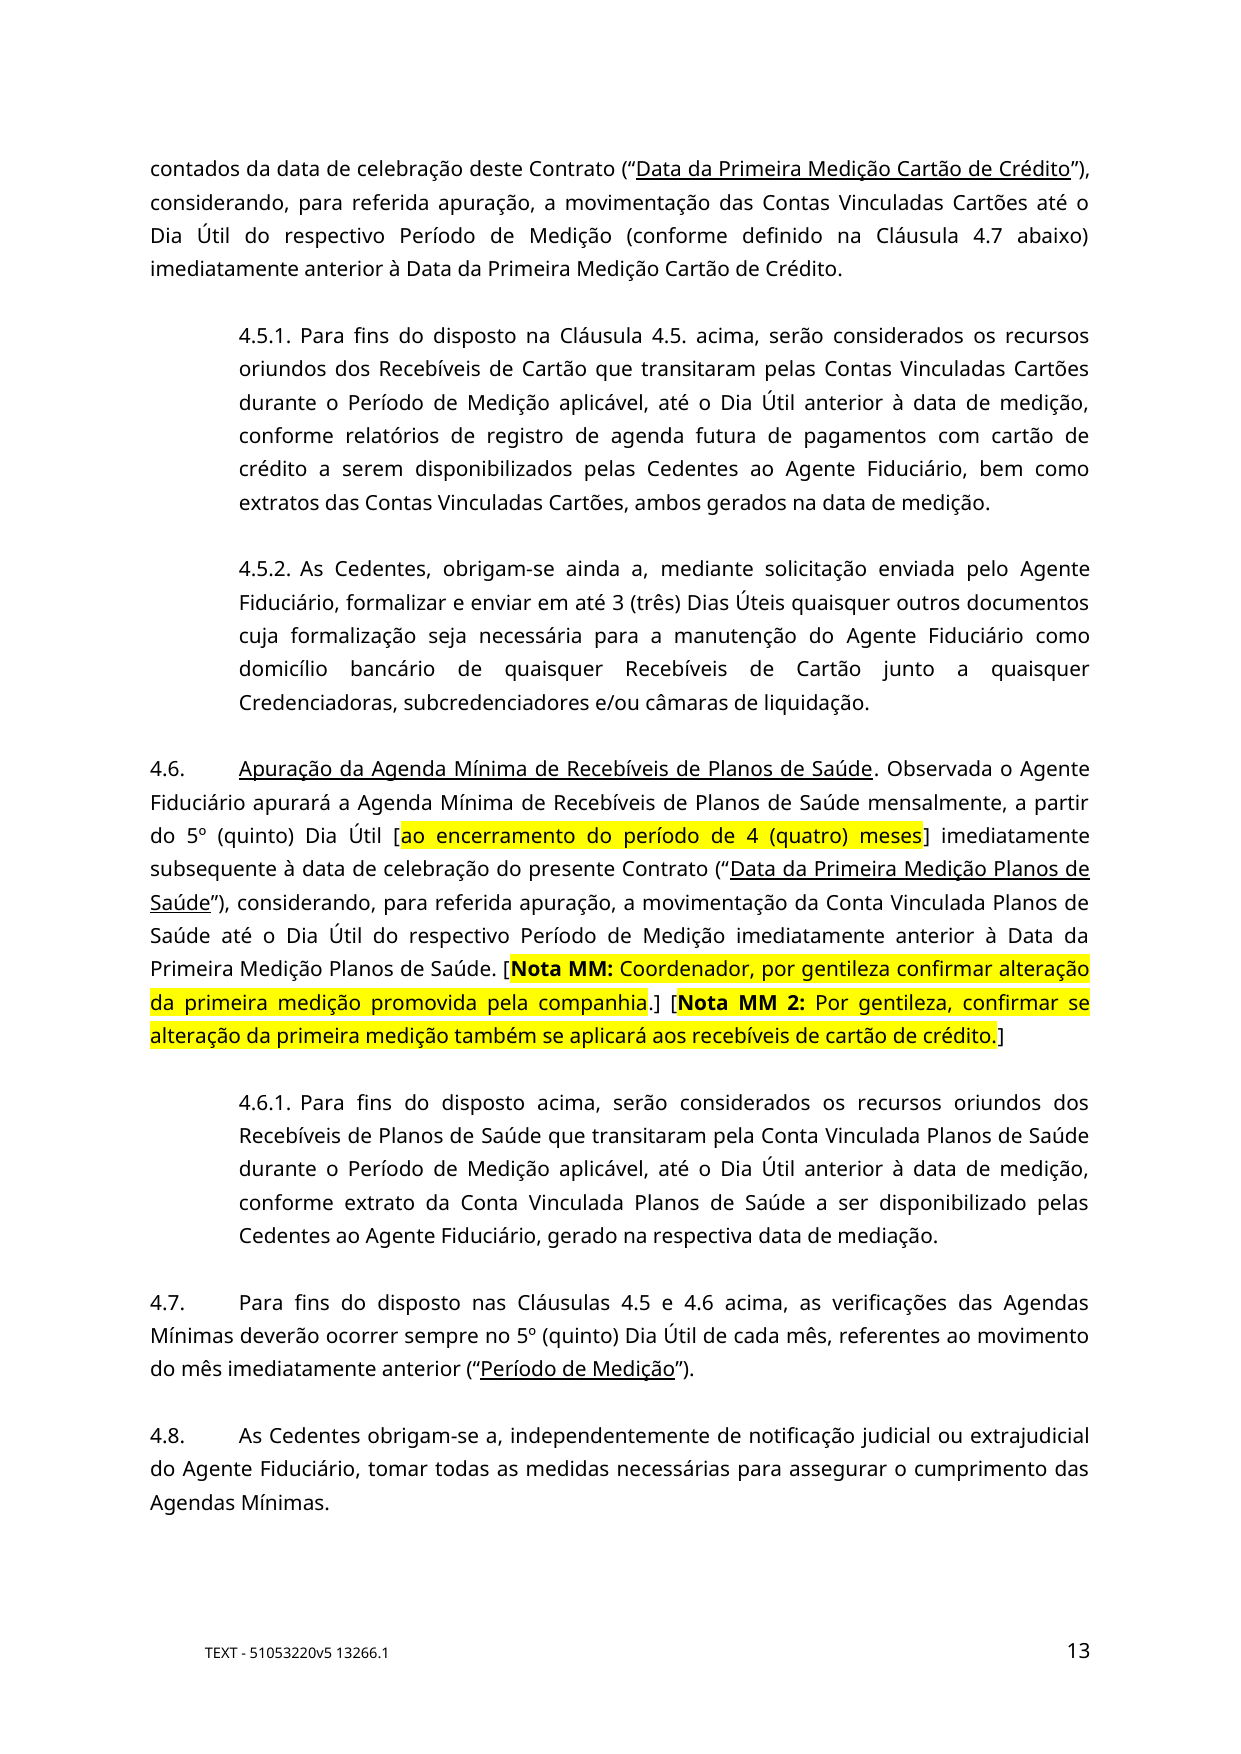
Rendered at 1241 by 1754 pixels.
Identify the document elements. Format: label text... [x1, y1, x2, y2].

subtitle Para fins do disposto na Cláusula 4.5. acima, serão considerados os recursos oriundos dos Recebíveis de Cartão que transitaram pelas Contas Vinculadas Cartões durante o Período de Medição aplicável, até o Dia Útil anterior à data de medição, conforme relatórios de registro de agenda futura de pagamentos com cartão de crédito a serem disponibilizados pelas Cedentes ao Agente Fiduciário, bem como extratos das Contas Vinculadas Cartões, ambos gerados na data de medição. [239, 317, 1090, 517]
subtitle Para fins do disposto nas Cláusulas 4.5 e 4.6 acima, as verificações das Agendas Mínimas deverão ocorrer sempre no 5º (quinto) Dia Útil de cada mês, referentes ao movimento do mês imediatamente anterior (“Período de Medição”). [150, 1283, 1090, 1383]
subtitle As Cedentes obrigam-se a, independentemente de notificação judicial ou extrajudicial do Agente Fiduciário, tomar todas as medidas necessárias para assegurar o cumprimento das Agendas Mínimas. [150, 1417, 1090, 1517]
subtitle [150, 150, 1090, 283]
subtitle As Cedentes, obrigam-se ainda a, mediante solicitação enviada pelo Agente Fiduciário, formalizar e enviar em até 3 (três) Dias Úteis quaisquer outros documentos cuja formalização seja necessária para a manutenção do Agente Fiduciário como domicílio bancário de quaisquer Recebíveis de Cartão junto a quaisquer Credenciadoras, subcredenciadores e/ou câmaras de liquidação. [239, 550, 1090, 717]
subtitle Apuração da Agenda Mínima de Recebíveis de Planos de Saúde. Observada o Agente Fiduciário apurará a Agenda Mínima de Recebíveis de Planos de Saúde mensalmente, a partir do 5º (quinto) Dia Útil [ao encerramento do período de 4 (quatro) meses] imediatamente subsequente à data de celebração do presente Contrato (“Data da Primeira Medição Planos de Saúde”), considerando, para referida apuração, a movimentação da Conta Vinculada Planos de Saúde até o Dia Útil do respectivo Período de Medição imediatamente anterior à Data da Primeira Medição Planos de Saúde. [Nota MM: Coordenador, por gentileza confirmar alteração da primeira medição promovida pela companhia.] [Nota MM 2: Por gentileza, confirmar se alteração da primeira medição também se aplicará aos recebíveis de cartão de crédito.] [150, 750, 1090, 1050]
subtitle Para fins do disposto acima, serão considerados os recursos oriundos dos Recebíveis de Planos de Saúde que transitaram pela Conta Vinculada Planos de Saúde durante o Período de Medição aplicável, até o Dia Útil anterior à data de medição, conforme extrato da Conta Vinculada Planos de Saúde a ser disponibilizado pelas Cedentes ao Agente Fiduciário, gerado na respectiva data de mediação. [239, 1083, 1090, 1250]
